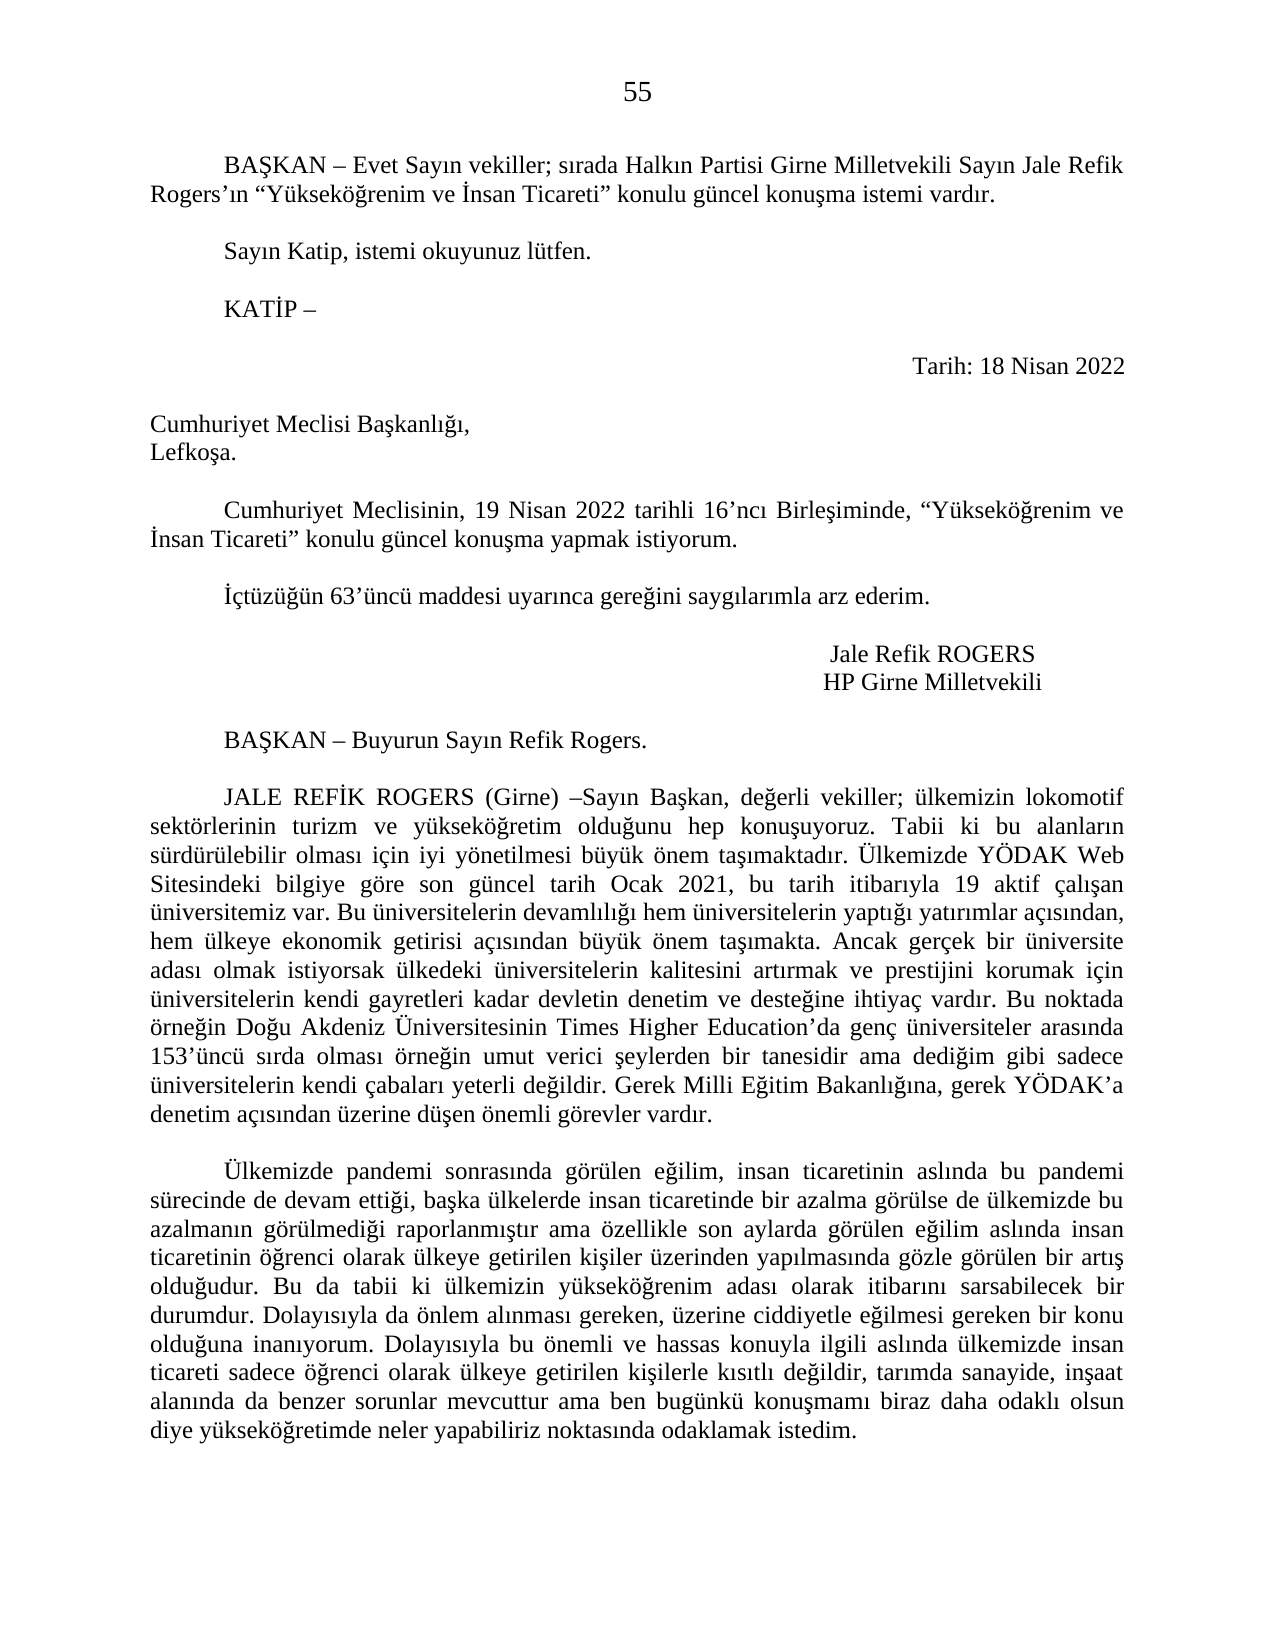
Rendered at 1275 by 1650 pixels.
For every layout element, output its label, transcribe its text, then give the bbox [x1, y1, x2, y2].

text HP Girne Milletvekili [666, 667, 1125, 696]
text KATİP – [150, 294, 1125, 322]
text Lefkoşa. [150, 437, 1125, 466]
text Jale Refik ROGERS [666, 639, 1125, 667]
text Cumhuriyet Meclisinin, 19 Nisan 2022 tarihli 16’ncı Birleşiminde, “Yükseköğrenim ve İnsan Ticareti” konulu güncel konuşma yapmak istiyorum. [150, 495, 1125, 552]
text BAŞKAN – Buyurun Sayın Refik Rogers. [150, 725, 1125, 754]
text Sayın Katip, istemi okuyunuz lütfen. [150, 236, 1125, 265]
text İçtüzüğün 63’üncü maddesi uyarınca gereğini saygılarımla arz ederim. [150, 581, 1125, 610]
text Ülkemizde pandemi sonrasında görülen eğilim, insan ticaretinin aslında bu pandemi sürecinde de devam ettiği, başka ülkelerde insan ticaretinde bir azalma görülse de ülkemizde bu azalmanın görülmediği raporlanmıştır ama özellikle son aylarda görülen eğilim aslında insan ticaretinin öğrenci olarak ülkeye getirilen kişiler üzerinden yapılmasında gözle görülen bir artış olduğudur. Bu da tabii ki ülkemizin yükseköğrenim adası olarak itibarını sarsabilecek bir durumdur. Dolayısıyla da önlem alınması gereken, üzerine ciddiyetle eğilmesi gereken bir konu olduğuna inanıyorum. Dolayısıyla bu önemli ve hassas konuyla ilgili aslında ülkemizde insan ticareti sadece öğrenci olarak ülkeye getirilen kişilerle kısıtlı değildir, tarımda sanayide, inşaat alanında da benzer sorunlar mevcuttur ama ben bugünkü konuşmamı biraz daha odaklı olsun diye yükseköğretimde neler yapabiliriz noktasında odaklamak istedim. [150, 1156, 1125, 1444]
text Cumhuriyet Meclisi Başkanlığı, [150, 409, 1125, 437]
text JALE REFİK ROGERS (Girne) –Sayın Başkan, değerli vekiller; ülkemizin lokomotif sektörlerinin turizm ve yükseköğretim olduğunu hep konuşuyoruz. Tabii ki bu alanların sürdürülebilir olması için iyi yönetilmesi büyük önem taşımaktadır. Ülkemizde YÖDAK Web Sitesindeki bilgiye göre son güncel tarih Ocak 2021, bu tarih itibarıyla 19 aktif çalışan üniversitemiz var. Bu üniversitelerin devamlılığı hem üniversitelerin yaptığı yatırımlar açısından, hem ülkeye ekonomik getirisi açısından büyük önem taşımakta. Ancak gerçek bir üniversite adası olmak istiyorsak ülkedeki üniversitelerin kalitesini artırmak ve prestijini korumak için üniversitelerin kendi gayretleri kadar devletin denetim ve desteğine ihtiyaç vardır. Bu noktada örneğin Doğu Akdeniz Üniversitesinin Times Higher Education’da genç üniversiteler arasında 153’üncü sırda olması örneğin umut verici şeylerden bir tanesidir ama dediğim gibi sadece üniversitelerin kendi çabaları yeterli değildir. Gerek Milli Eğitim Bakanlığına, gerek YÖDAK’a denetim açısından üzerine düşen önemli görevler vardır. [150, 782, 1125, 1127]
text BAŞKAN – Evet Sayın vekiller; sırada Halkın Partisi Girne Milletvekili Sayın Jale Refik Rogers’ın “Yükseköğrenim ve İnsan Ticareti” konulu güncel konuşma istemi vardır. [150, 150, 1125, 207]
text Tarih: 18 Nisan 2022 [150, 351, 1125, 380]
